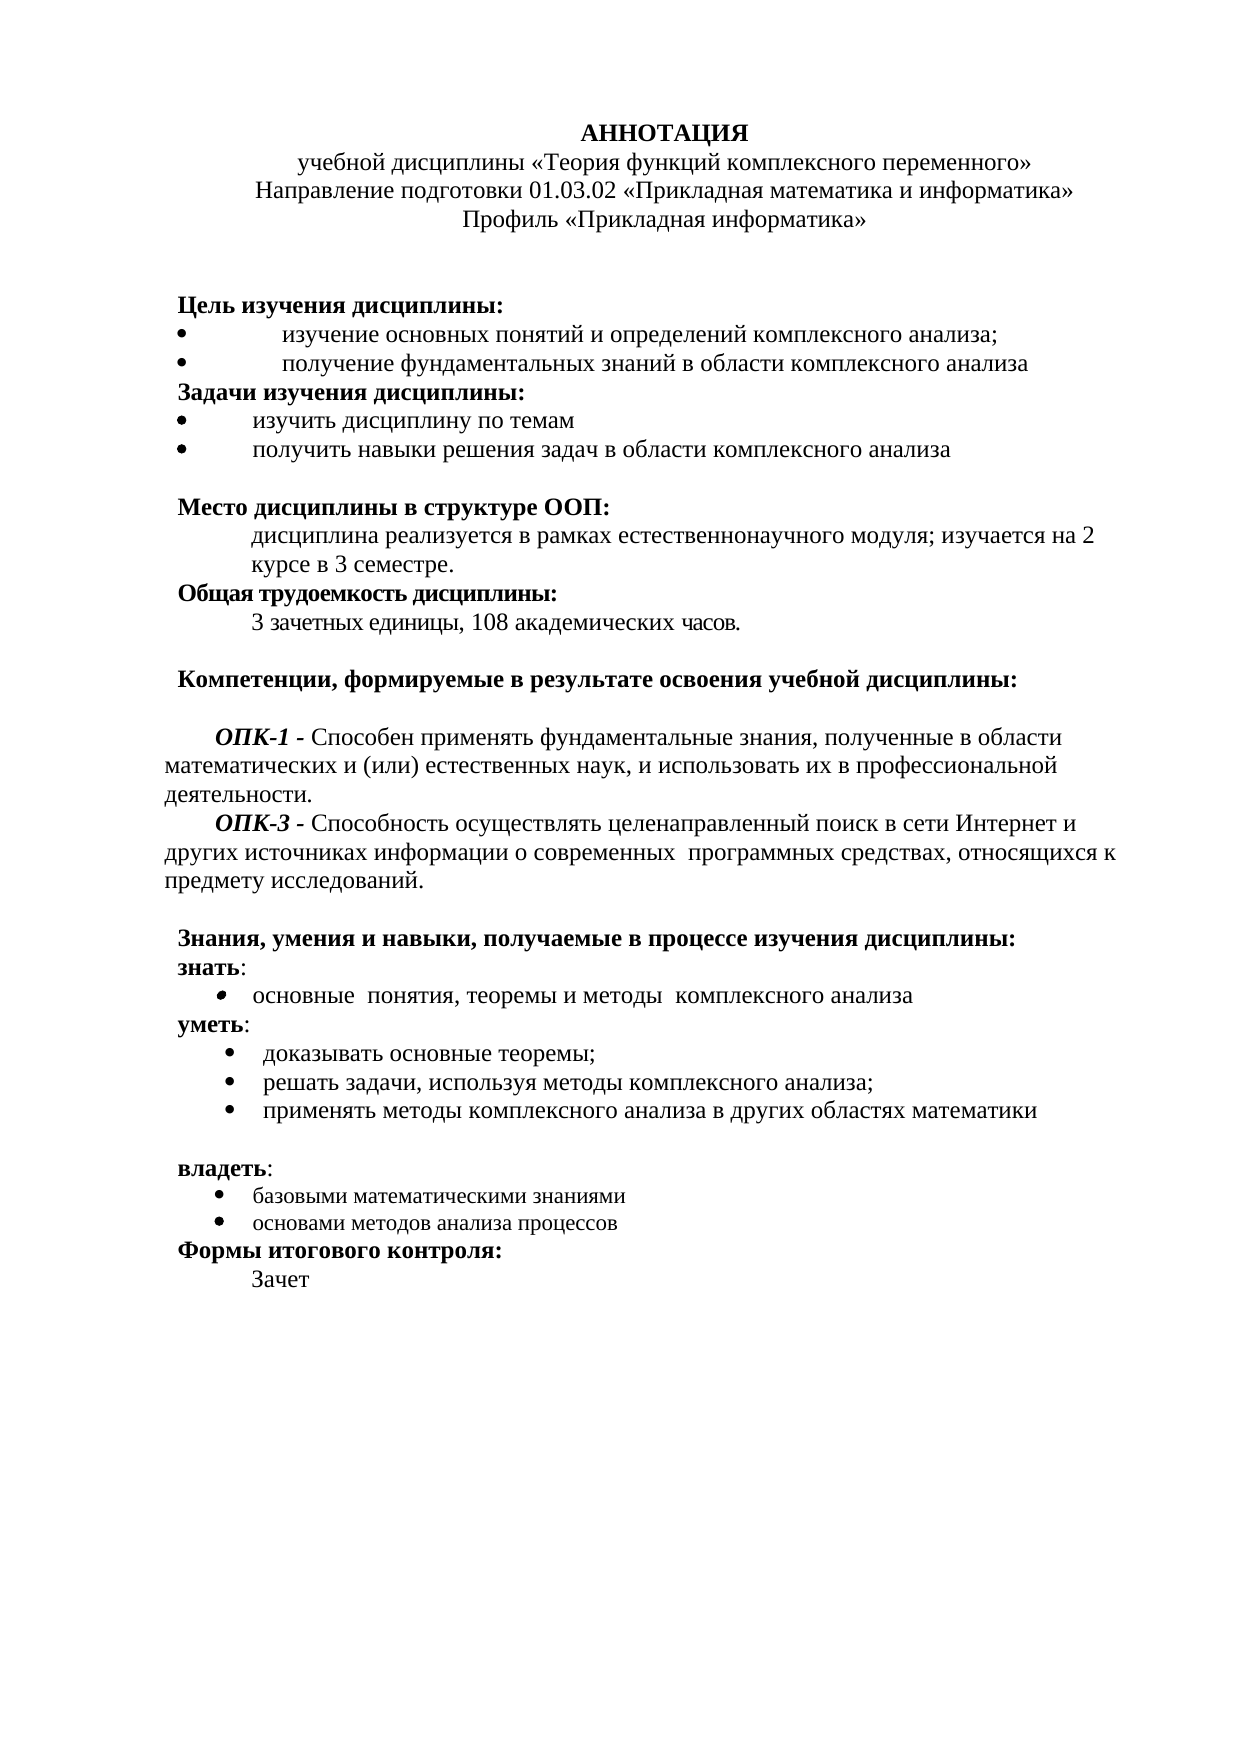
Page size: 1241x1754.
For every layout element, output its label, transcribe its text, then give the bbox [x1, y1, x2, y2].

list базовыми математическими знаниями [215, 1182, 1152, 1209]
text уметь: [177, 1009, 1152, 1038]
text Знания, умения и навыки, получаемые в процессе изучения дисциплины: [177, 923, 1152, 952]
text Цель изучения дисциплины: [177, 291, 1152, 319]
text знать: [177, 952, 1152, 981]
text владеть: [177, 1153, 1152, 1182]
list решать задачи, используя методы комплексного анализа; [225, 1067, 1152, 1096]
list изучение основных понятий и определений комплексного анализа; [177, 319, 1152, 348]
text Формы итогового контроля: [177, 1235, 1152, 1264]
list основами методов анализа процессов [215, 1209, 1152, 1235]
list изучить дисциплину по темам [177, 406, 1152, 434]
text ОПК-1 - Способен применять фундаментальные знания, полученные в области математических и (или) естественных наук, и использовать их в профессиональной деятельности. [164, 722, 1152, 808]
text Компетенции, формируемые в результате освоения учебной дисциплины: [177, 664, 1152, 693]
list получение фундаментальных знаний в области комплексного анализа [177, 348, 1152, 377]
text Задачи изучения дисциплины: [177, 377, 1152, 406]
text 3 зачетных единицы, 108 академических часов. [251, 607, 1152, 636]
text Зачет [251, 1264, 1152, 1293]
text учебной дисциплины «Теория функций комплексного переменного» [177, 147, 1152, 176]
text АННОТАЦИЯ [177, 118, 1152, 147]
text дисциплина реализуется в рамках естественнонаучного модуля; изучается на 2 курсе в 3 семестре. [251, 521, 1152, 578]
text ОПК-3 - Способность осуществлять целенаправленный поиск в сети Интернет и других источниках информации о современных программных средствах, относящихся к предмету исследований. [164, 808, 1152, 894]
text Место дисциплины в структуре ООП: [177, 492, 1152, 521]
list применять методы комплексного анализа в других областях математики [225, 1096, 1152, 1124]
list основные понятия, теоремы и методы комплексного анализа [215, 981, 1152, 1009]
list доказывать основные теоремы; [225, 1038, 1152, 1067]
list получить навыки решения задач в области комплексного анализа [177, 434, 1152, 463]
text Направление подготовки 01.03.02 «Прикладная математика и информатика» [177, 176, 1152, 204]
text Общая трудоемкость дисциплины: [177, 578, 1152, 607]
text Профиль «Прикладная информатика» [177, 204, 1152, 233]
